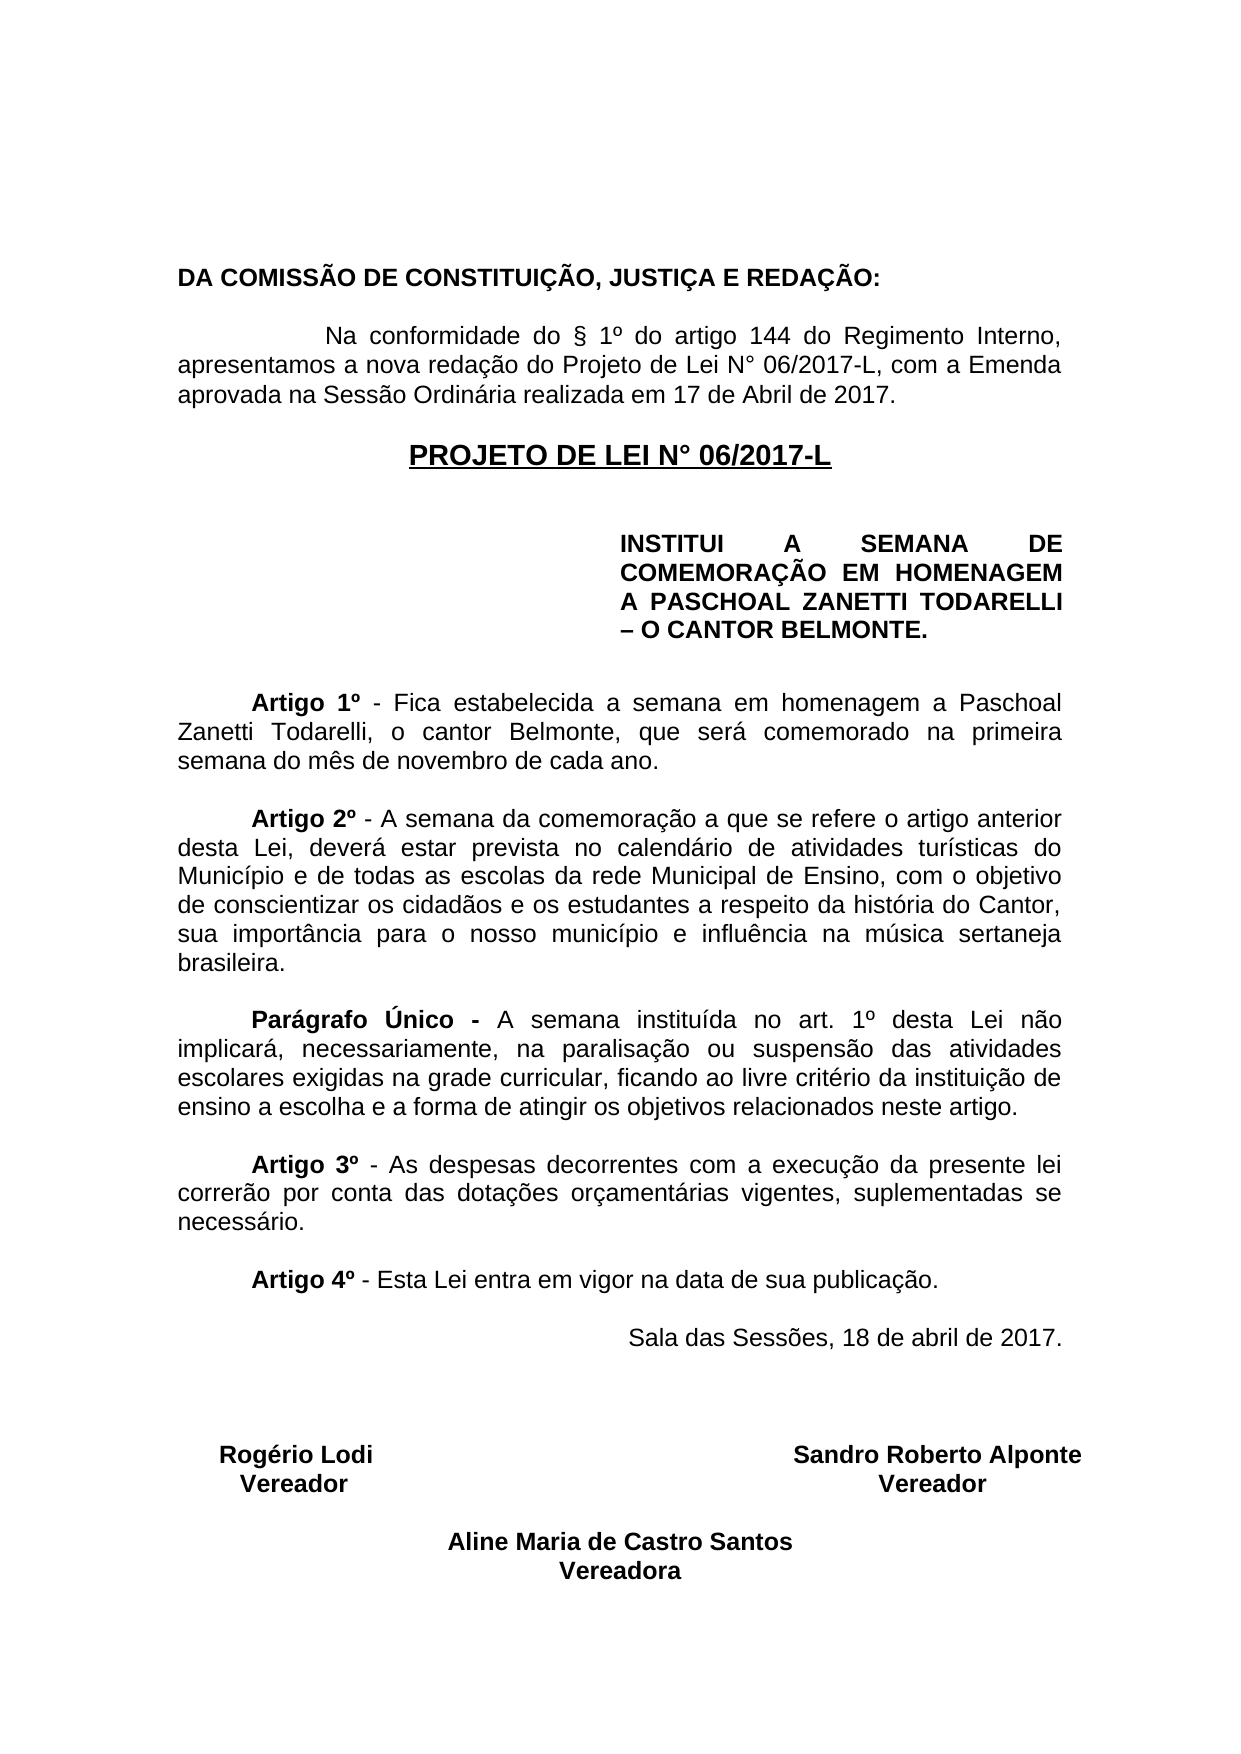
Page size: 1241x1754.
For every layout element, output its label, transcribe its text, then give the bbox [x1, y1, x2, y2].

text Na conformidade do § 1º do artigo 144 do Regimento Interno, apresentamos a nova redação do Projeto de Lei N° 06/2017-L, com a Emenda aprovada na Sessão Ordinária realizada em 17 de Abril de 2017. [177, 321, 1063, 409]
text Artigo 2º - A semana da comemoração a que se refere o artigo anterior desta Lei, deverá estar prevista no calendário de atividades turísticas do Município e de todas as escolas da rede Municipal de Ensino, com o objetivo de conscientizar os cidadãos e os estudantes a respeito da história do Cantor, sua importância para o nosso município e influência na música sertaneja brasileira. [177, 804, 1063, 976]
text Artigo 3º - As despesas decorrentes com a execução da presente lei correrão por conta das dotações orçamentárias vigentes, suplementadas se necessário. [177, 1150, 1063, 1236]
text Artigo 4º - Esta Lei entra em vigor na data de sua publicação. [177, 1265, 1063, 1294]
text Rogério Lodi Sandro Roberto Alponte [177, 1440, 1107, 1469]
text Vereador Vereador [177, 1469, 1063, 1498]
text Sala das Sessões, 18 de abril de 2017. [515, 1323, 1063, 1352]
text DA COMISSÃO DE CONSTITUIÇÃO, JUSTIÇA E REDAÇÃO: [177, 263, 1063, 292]
text Vereadora [177, 1556, 1063, 1586]
text PROJETO DE LEI N° 06/2017-L [177, 438, 1063, 472]
text Parágrafo Único - A semana instituída no art. 1º desta Lei não implicará, necessariamente, na paralisação ou suspensão das atividades escolares exigidas na grade curricular, ficando ao livre critério da instituição de ensino a escolha e a forma de atingir os objetivos relacionados neste artigo. [177, 1006, 1063, 1121]
text Artigo 1º - Fica estabelecida a semana em homenagem a Paschoal Zanetti Todarelli, o cantor Belmonte, que será comemorado na primeira semana do mês de novembro de cada ano. [177, 688, 1063, 775]
text INSTITUI A SEMANA DE COMEMORAÇÃO EM HOMENAGEM A PASCHOAL ZANETTI TODARELLI – O CANTOR BELMONTE. [620, 529, 1063, 644]
text Aline Maria de Castro Santos [177, 1527, 1063, 1556]
